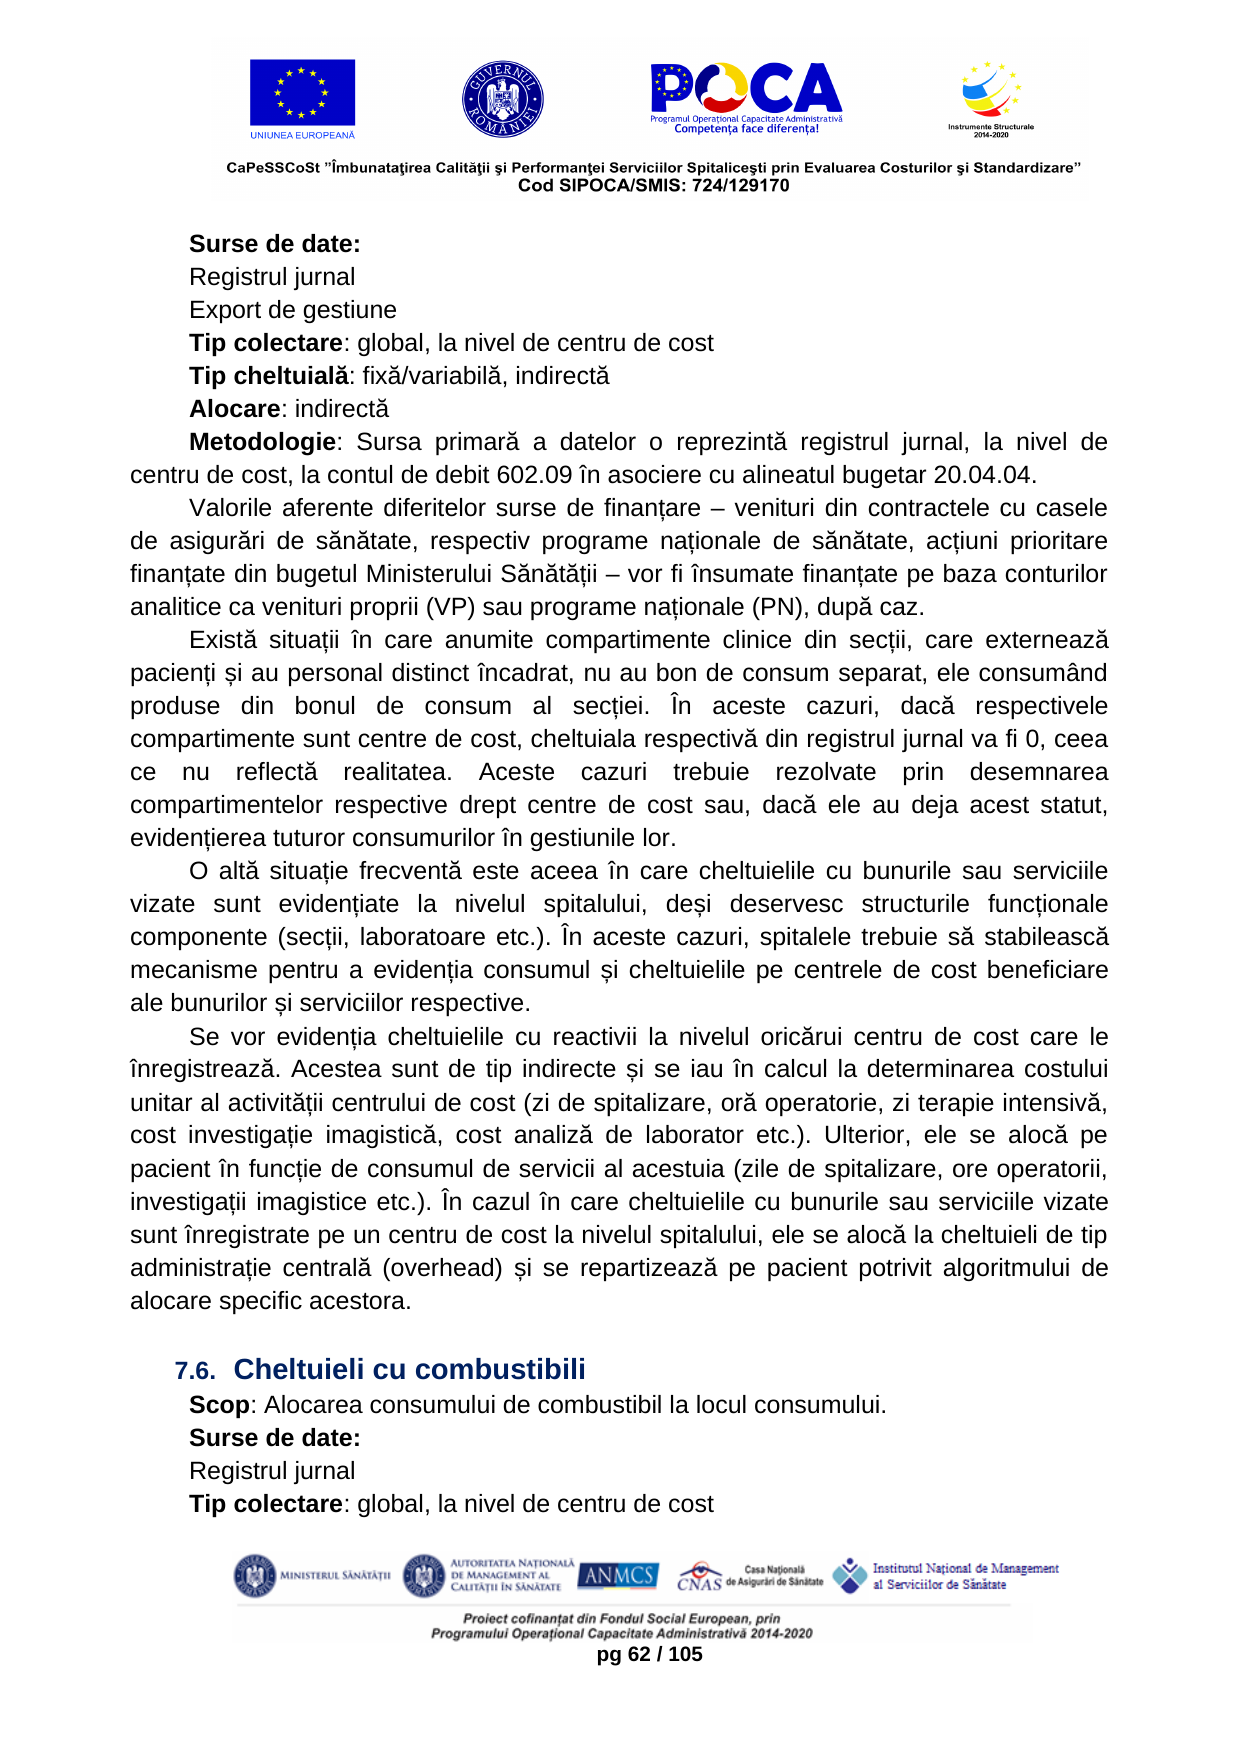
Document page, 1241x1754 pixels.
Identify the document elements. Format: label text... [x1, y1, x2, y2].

text O altă situație frecventă este aceea în care cheltuielile cu bunurile sau serviciile vizate sunt evidențiate la nivelul spitalului, deși deservesc structurile funcționale componente (secții, laboratoare etc.). În aceste cazuri, spitalele trebuie să stabilească mecanisme pentru a evidenția consumul și cheltuielile pe centrele de cost beneficiare ale bunurilor și serviciilor respective. [130, 856, 1110, 1017]
text Există situații în care anumite compartimente clinice din secții, care externează pacienți și au personal distinct încadrat, nu au bon de consum separat, ele consumând produse din bonul de consum al secției. În aceste cazuri, dacă respectivele compartimente sunt centre de cost, cheltuiala respectivă din registrul jurnal va fi 0, ceea ce nu reflectă realitatea. Aceste cazuri trebuie rezolvate prin desemnarea compartimentelor respective drept centre de cost sau, dacă ele au deja acest statut, evidențierea tuturor consumurilor în gestiunile lor. [130, 625, 1110, 852]
text Valorile aferente diferitelor surse de finanțare – venituri din contractele cu casele de asigurări de sănătate, respectiv programe naționale de sănătate, acțiuni prioritare finanțate din bugetul Ministerului Sănătății – vor fi însumate finanțate pe baza conturilor analitice ca venituri proprii (VP) sau programe naționale (PN), după caz. [130, 493, 1110, 621]
text Metodologie: Sursa primară a datelor o reprezintă registrul jurnal, la nivel de centru de cost, la contul de debit 602.09 în asociere cu alineatul bugetar 20.04.04. [130, 427, 1110, 489]
text Tip colectare: global, la nivel de centru de cost [130, 1489, 1110, 1518]
text Registrul jurnal [130, 1456, 1110, 1485]
text Surse de date: [130, 1423, 1110, 1452]
text Surse de date: [130, 229, 1110, 258]
text Registrul jurnal [130, 262, 1110, 291]
text Export de gestiune [130, 295, 1110, 324]
text Tip colectare: global, la nivel de centru de cost [130, 328, 1110, 357]
text Tip cheltuială: fixă/variabilă, indirectă [130, 361, 1110, 390]
text Se vor evidenția cheltuielile cu reactivii la nivelul oricărui centru de cost care le înregistrează. Acestea sunt de tip indirecte și se iau în calcul la determinarea costului unitar al activității centrului de cost (zi de spitalizare, oră operatorie, zi terapie intensivă, cost investigație imagistică, cost analiză de laborator etc.). Ulterior, ele se alocă pe pacient în funcție de consumul de servicii al acestuia (zile de spitalizare, ore operatorii, investigații imagistice etc.). În cazul în care cheltuielile cu bunurile sau serviciile vizate sunt înregistrate pe un centru de cost la nivelul spitalului, ele se alocă la cheltuieli de tip administrație centrală (overhead) și se repartizează pe pacient potrivit algoritmului de alocare specific acestora. [130, 1021, 1110, 1314]
picture [232, 1551, 1067, 1643]
subtitle Cheltuieli cu combustibili [130, 1352, 1110, 1385]
picture [210, 37, 1089, 201]
text Scop: Alocarea consumului de combustibil la locul consumului. [130, 1390, 1110, 1419]
text Alocare: indirectă [130, 394, 1110, 423]
